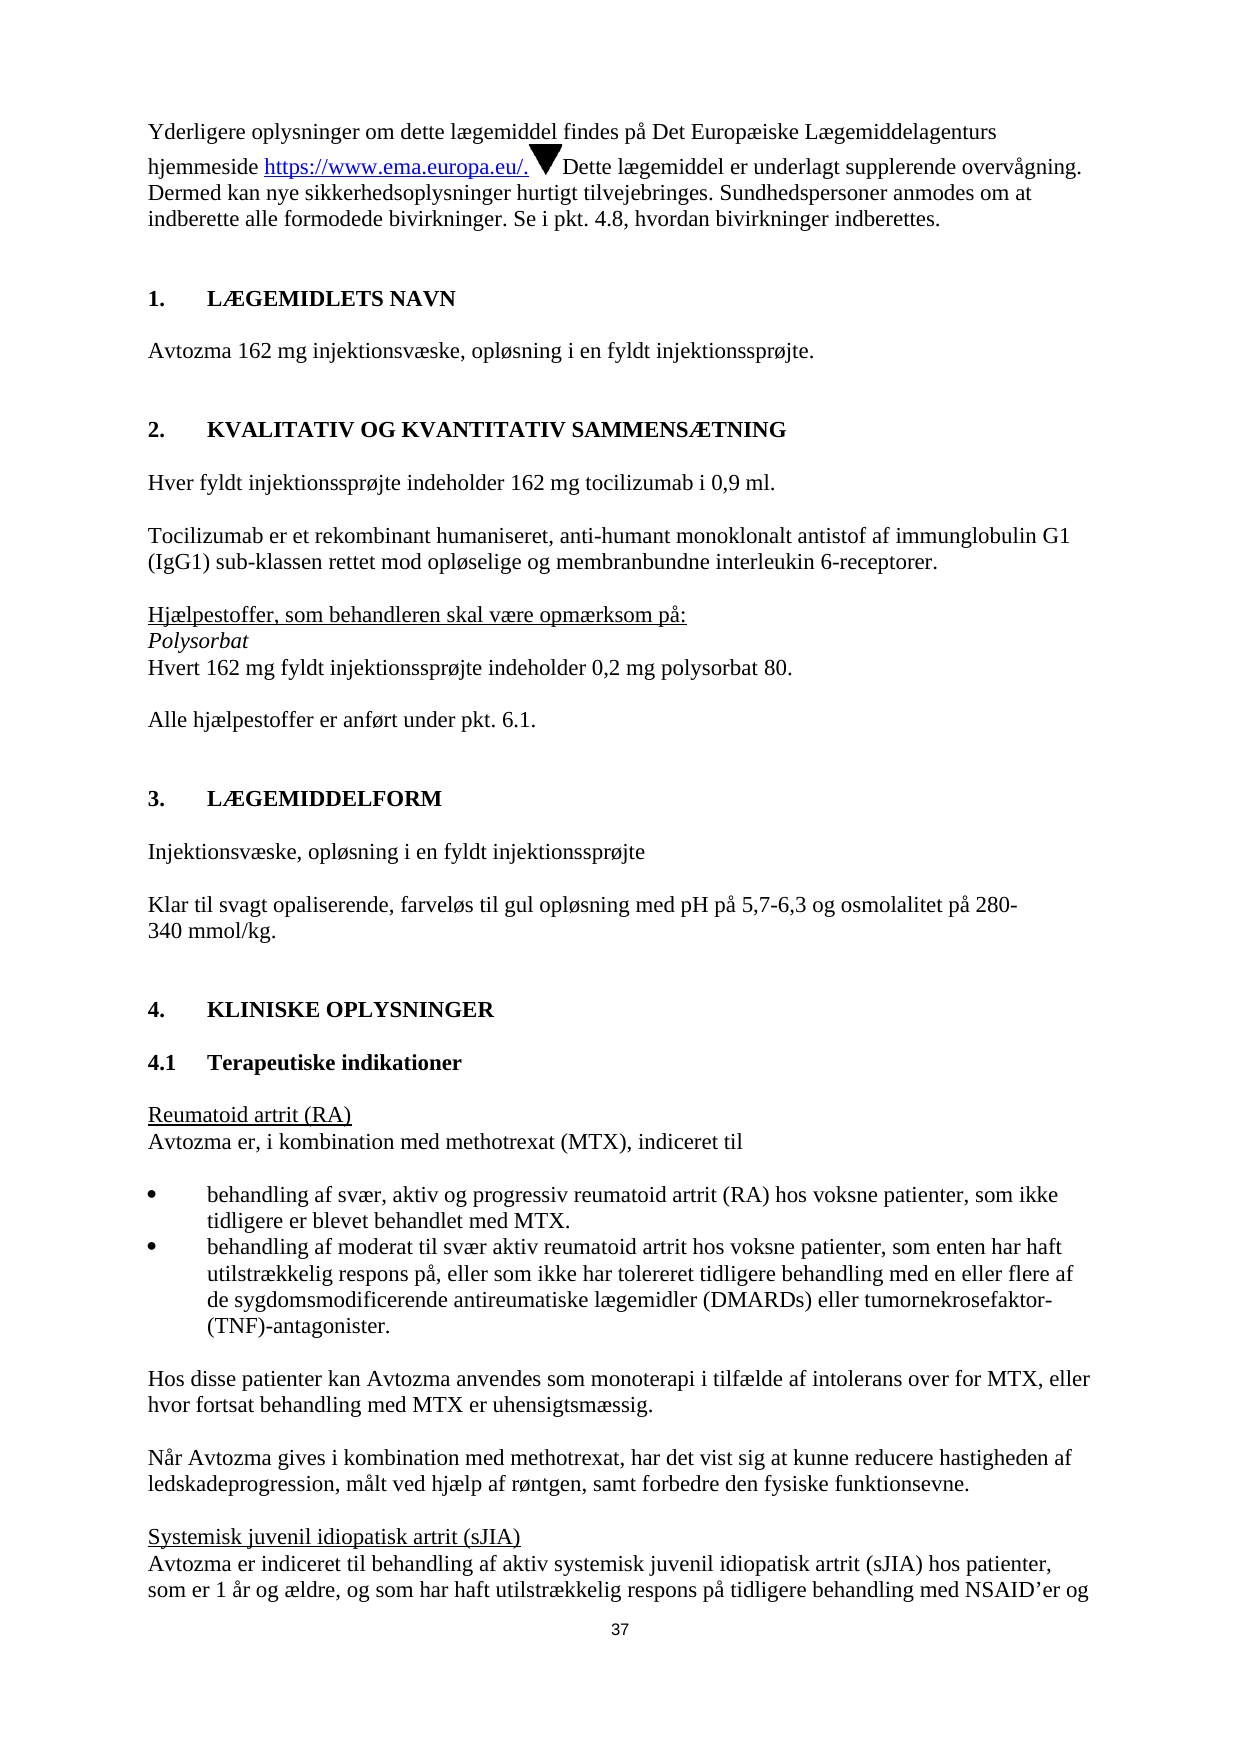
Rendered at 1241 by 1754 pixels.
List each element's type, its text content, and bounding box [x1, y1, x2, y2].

text Avtozma 162 mg injektionsvæske, opløsning i en fyldt injektionssprøjte. [148, 337, 1092, 364]
text  behandling af svær, aktiv og progressiv reumatoid artrit (RA) hos voksne patienter, som ikke tidligere er blevet behandlet med MTX. [148, 1181, 1092, 1233]
text Hver fyldt injektionssprøjte indeholder 162 mg tocilizumab i 0,9 ml. [148, 469, 1092, 495]
subtitle 1. LÆGEMIDLETS NAVN [148, 284, 1092, 311]
subtitle 3. LÆGEMIDDELFORM [148, 785, 1092, 812]
text Alle hjælpestoffer er anført under pkt. 6.1. [148, 706, 1092, 733]
text Tocilizumab er et rekombinant humaniseret, anti-humant monoklonalt antistof af immunglobulin G1 (IgG1) sub-klassen rettet mod opløselige og membranbundne interleukin 6-receptorer. [148, 522, 1092, 574]
text Injektionsvæske, opløsning i en fyldt injektionssprøjte [148, 838, 1092, 864]
text Klar til svagt opaliserende, farveløs til gul opløsning med pH på 5,7-6,3 og osmolalitet på 280-340 mmol/kg. [148, 891, 1092, 943]
subtitle 2. KVALITATIV OG KVANTITATIV SAMMENSÆTNING [148, 416, 1092, 443]
text Hos disse patienter kan Avtozma anvendes som monoterapi i tilfælde af intolerans over for MTX, eller hvor fortsat behandling med MTX er uhensigtsmæssig. [148, 1365, 1092, 1418]
text Yderligere oplysninger om dette lægemiddel findes på Det Europæiske Lægemiddelagenturs hjemmeside https://www.ema.europa.eu/.Dette lægemiddel er underlagt supplerende overvågning. Dermed kan nye sikkerhedsoplysninger hurtigt tilvejebringes. Sundhedspersoner anmodes om at indberette alle formodede bivirkninger. Se i pkt. 4.8, hvordan bivirkninger indberettes. [148, 118, 1092, 232]
text  behandling af moderat til svær aktiv reumatoid artrit hos voksne patienter, som enten har haft utilstrækkelig respons på, eller som ikke har tolereret tidligere behandling med en eller flere af de sygdomsmodificerende antireumatiske lægemidler (DMARDs) eller tumornekrosefaktor- (TNF)-antagonister. [148, 1233, 1092, 1339]
text Systemisk juvenil idiopatisk artrit (sJIA) [148, 1523, 1092, 1549]
subtitle 4. KLINISKE OPLYSNINGER [148, 996, 1092, 1022]
text Polysorbat [148, 627, 1092, 653]
text Hvert 162 mg fyldt injektionssprøjte indeholder 0,2 mg polysorbat 80. [148, 653, 1092, 680]
picture [528, 144, 563, 175]
subtitle 4.1 Terapeutiske indikationer [148, 1049, 1092, 1075]
text Avtozma er, i kombination med methotrexat (MTX), indiceret til [148, 1128, 1092, 1154]
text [148, 1549, 1092, 1602]
text Når Avtozma gives i kombination med methotrexat, har det vist sig at kunne reducere hastigheden af ledskadeprogression, målt ved hjælp af røntgen, samt forbedre den fysiske funktionsevne. [148, 1444, 1092, 1497]
text Hjælpestoffer, som behandleren skal være opmærksom på: [148, 601, 1092, 627]
text Reumatoid artrit (RA) [148, 1102, 1092, 1128]
